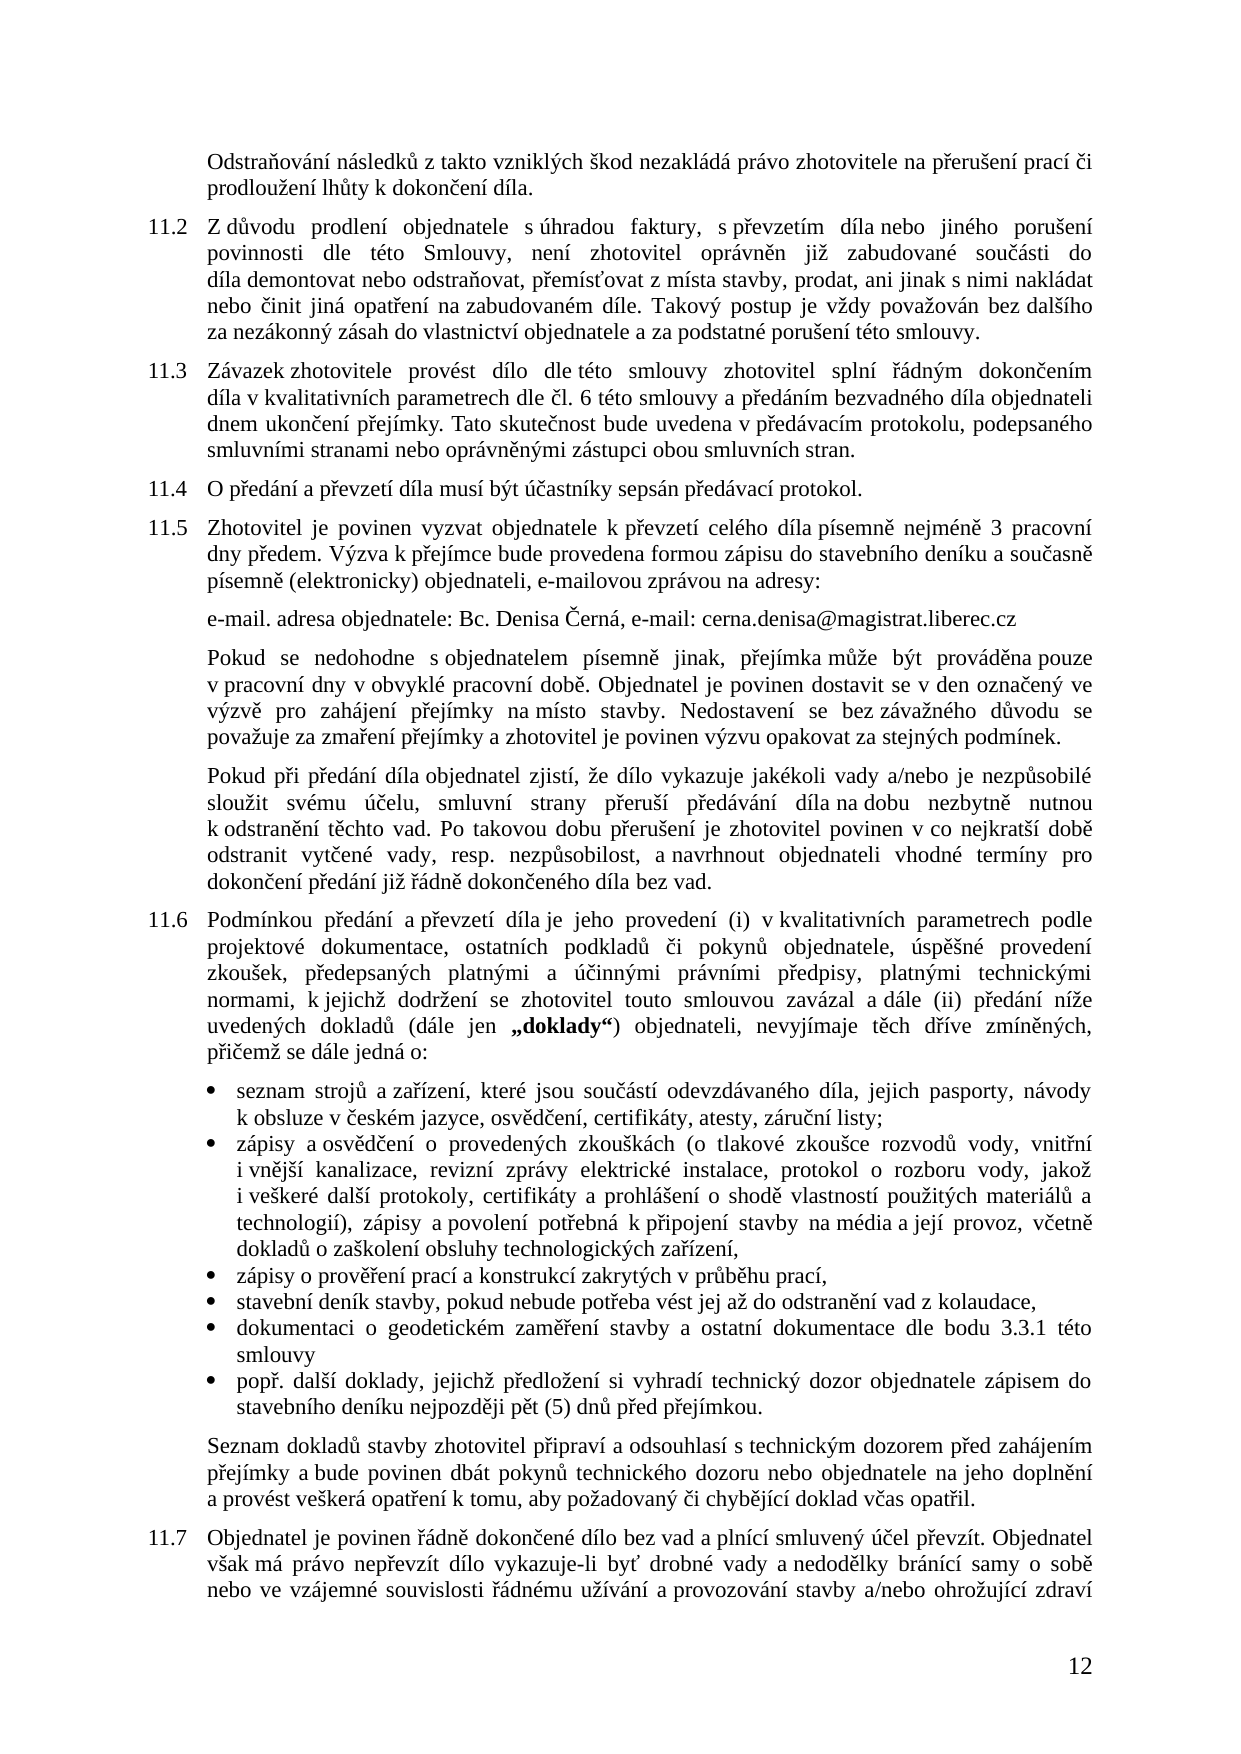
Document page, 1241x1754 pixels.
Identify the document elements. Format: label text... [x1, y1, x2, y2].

text 11.3 Závazek zhotovitele provést dílo dle této smlouvy zhotovitel splní řádným dokončením díla v kvalitativních parametrech dle čl. 6 této smlouvy a předáním bezvadného díla objednateli dnem ukončení přejímky. Tato skutečnost bude uvedena v předávacím protokolu, podepsaného smluvními stranami nebo oprávněnými zástupci obou smluvních stran. [148, 357, 1093, 463]
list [148, 1524, 1093, 1603]
list seznam strojů a zařízení, které jsou součástí odevzdávaného díla, jejich pasporty, návody k obsluze v českém jazyce, osvědčení, certifikáty, atesty, záruční listy; [207, 1077, 1093, 1130]
list zápisy o prověření prací a konstrukcí zakrytých v průběhu prací, [207, 1262, 1093, 1288]
text Seznam dokladů stavby zhotovitel připraví a odsouhlasí s technickým dozorem před zahájením přejímky a bude povinen dbát pokynů technického dozoru nebo objednatele na jeho doplnění a provést veškerá opatření k tomu, aby požadovaný či chybějící doklad včas opatřil. [148, 1432, 1093, 1511]
text 11.4 O předání a převzetí díla musí být účastníky sepsán předávací protokol. [148, 475, 1093, 501]
text 11.6 Podmínkou předání a převzetí díla je jeho provedení (i) v kvalitativních parametrech podle projektové dokumentace, ostatních podkladů či pokynů objednatele, úspěšné provedení zkoušek, předepsaných platnými a účinnými právními předpisy, platnými technickými normami, k jejichž dodržení se zhotovitel touto smlouvou zavázal a dále (ii) předání níže uvedených dokladů (dále jen „doklady“) objednateli, nevyjímaje těch dříve zmíněných, přičemž se dále jedná o: [148, 907, 1093, 1065]
list zápisy a osvědčení o provedených zkouškách (o tlakové zkoušce rozvodů vody, vnitřní i vnější kanalizace, revizní zprávy elektrické instalace, protokol o rozboru vody, jakož i veškeré další protokoly, certifikáty a prohlášení o shodě vlastností použitých materiálů a technologií), zápisy a povolení potřebná k připojení stavby na média a její provoz, včetně dokladů o zaškolení obsluhy technologických zařízení, [207, 1130, 1093, 1262]
text e-mail. adresa objednatele: Bc. Denisa Černá, e-mail: cerna.denisa@magistrat.liberec.cz [148, 606, 1093, 632]
text Pokud při předání díla objednatel zjistí, že dílo vykazuje jakékoli vady a/nebo je nezpůsobilé sloužit svému účelu, smluvní strany přeruší předávání díla na dobu nezbytně nutnou k odstranění těchto vad. Po takovou dobu přerušení je zhotovitel povinen v co nejkratší době odstranit vytčené vady, resp. nezpůsobilost, a navrhnout objednateli vhodné termíny pro dokončení předání již řádně dokončeného díla bez vad. [148, 762, 1093, 894]
list stavební deník stavby, pokud nebude potřeba vést jej až do odstranění vad z kolaudace, [207, 1288, 1093, 1314]
text Pokud se nedohodne s objednatelem písemně jinak, přejímka může být prováděna pouze v pracovní dny v obvyklé pracovní době. Objednatel je povinen dostavit se v den označený ve výzvě pro zahájení přejímky na místo stavby. Nedostavení se bez závažného důvodu se považuje za zmaření přejímky a zhotovitel je povinen výzvu opakovat za stejných podmínek. [148, 644, 1093, 750]
text 11.5 Zhotovitel je povinen vyzvat objednatele k převzetí celého díla písemně nejméně 3 pracovní dny předem. Výzva k přejímce bude provedena formou zápisu do stavebního deníku a současně písemně (elektronicky) objednateli, e-mailovou zprávou na adresy: [148, 514, 1093, 593]
list dokumentaci o geodetickém zaměření stavby a ostatní dokumentace dle bodu 3.3.1 této smlouvy [207, 1314, 1093, 1367]
list popř. další doklady, jejichž předložení si vyhradí technický dozor objednatele zápisem do stavebního deníku nejpozději pět (5) dnů před přejímkou. [207, 1367, 1093, 1420]
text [148, 148, 1093, 200]
text 11.2 Z důvodu prodlení objednatele s úhradou faktury, s převzetím díla nebo jiného porušení povinnosti dle této Smlouvy, není zhotovitel oprávněn již zabudované součásti do díla demontovat nebo odstraňovat, přemísťovat z místa stavby, prodat, ani jinak s nimi nakládat nebo činit jiná opatření na zabudovaném díle. Takový postup je vždy považován bez dalšího za nezákonný zásah do vlastnictví objednatele a za podstatné porušení této smlouvy. [148, 213, 1093, 345]
